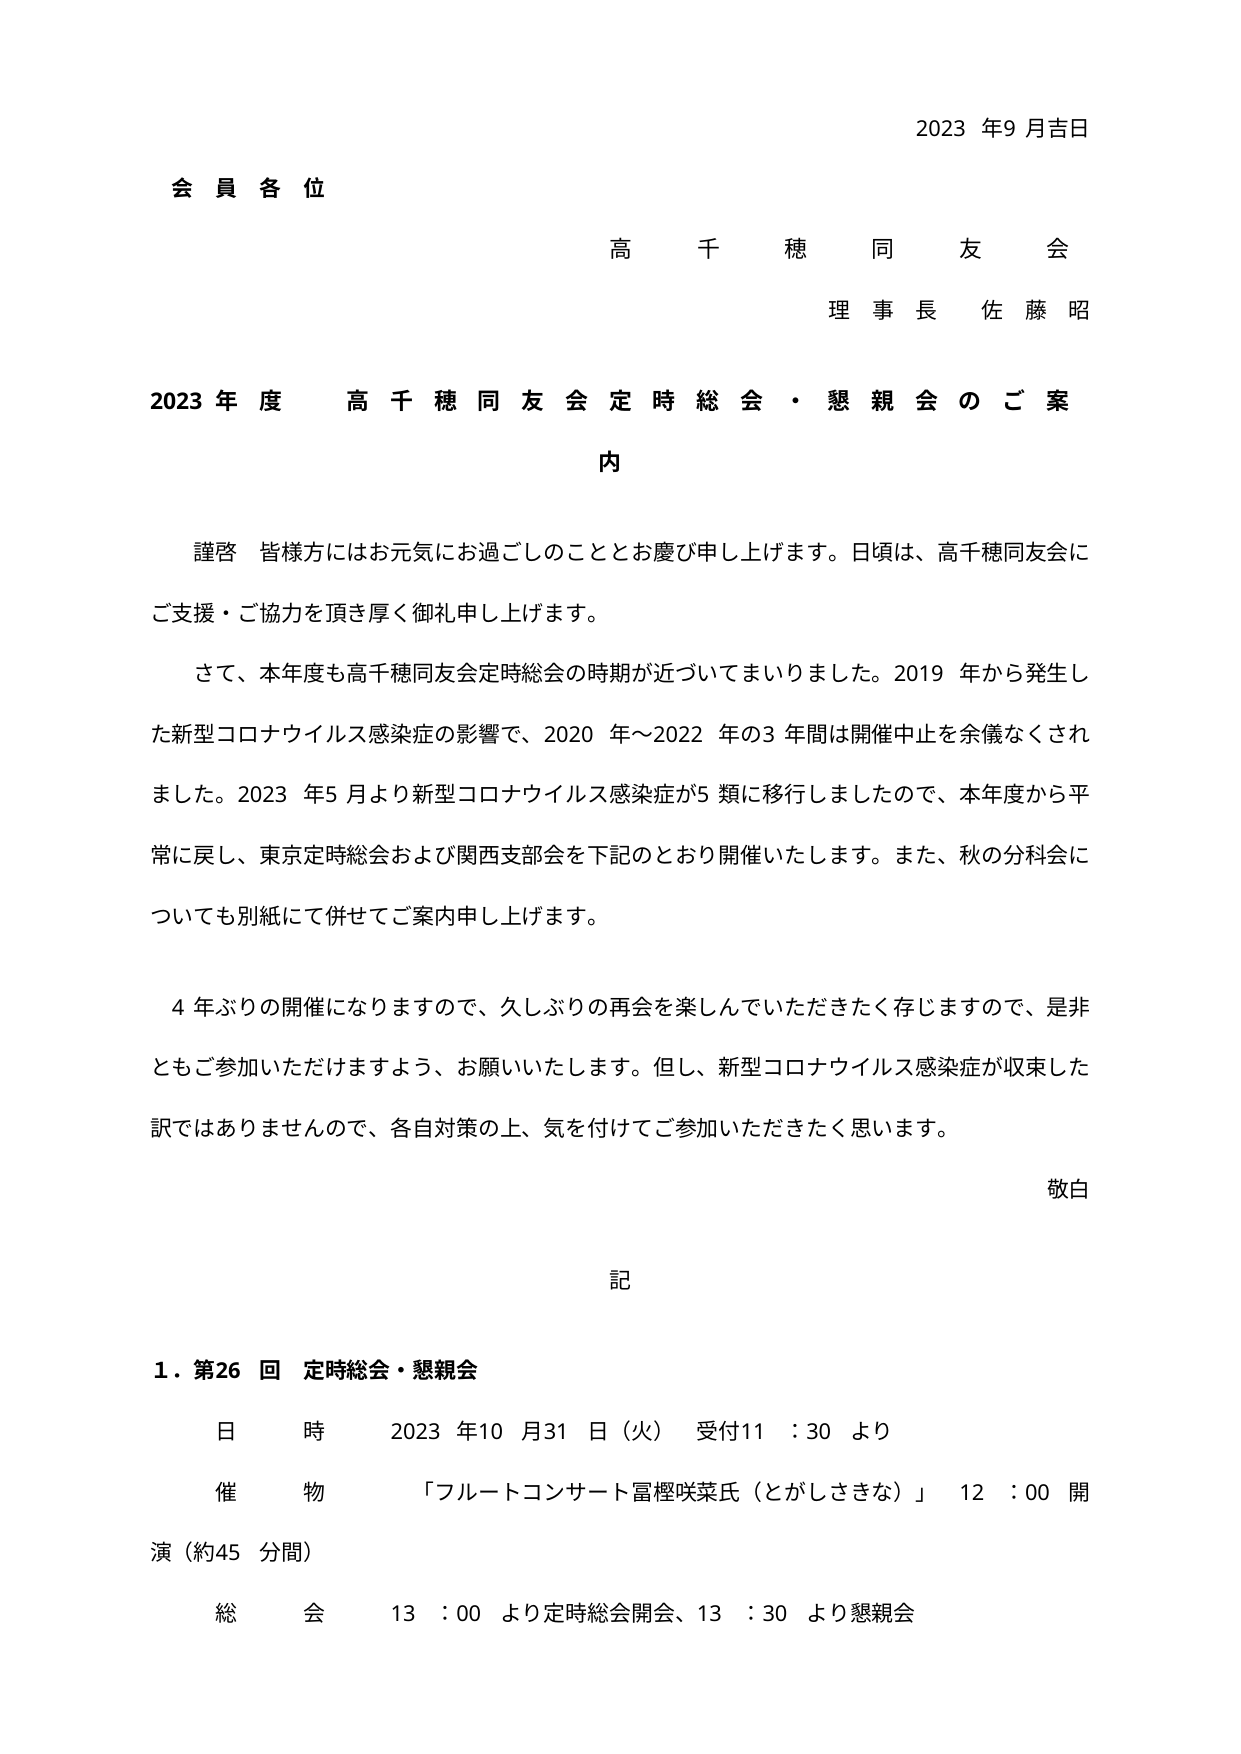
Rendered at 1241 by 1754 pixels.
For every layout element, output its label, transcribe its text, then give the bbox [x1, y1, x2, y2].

subtitle 敬白 [150, 1157, 1090, 1218]
text 総 会 13：00より定時総会開会、13：30より懇親会 [150, 1582, 1090, 1642]
text 謹啓 皆様方にはお元気にお過ごしのこととお慶び申し上げます。日頃は、高千穂同友会にご支援・ご協力を頂き厚く御礼申し上げます。 [150, 521, 1090, 642]
text 日 時 2023年10月31日（火） 受付11：30より [150, 1400, 1090, 1460]
text 会 員 各 位 [150, 157, 1090, 217]
text 高 千 穂 同 友 会 [150, 217, 1090, 278]
subtitle 記 [150, 1248, 1090, 1309]
text 4年ぶりの開催になりますので、久しぶりの再会を楽しんでいただきたく存じますので、是非ともご参加いただけますよう、お願いいたします。但し、新型コロナウイルス感染症が収束した訳ではありませんので、各自対策の上、気を付けてご参加いただきたく思います。 [150, 975, 1090, 1157]
text 2023年9月吉日 [150, 96, 1090, 157]
text 理 事 長 佐 藤 昭 [150, 278, 1090, 339]
text 催 物 「フルートコンサート冨樫咲菜氏（とがしさきな）」 12：00開演（約45分間） [150, 1460, 1090, 1582]
text さて、本年度も高千穂同友会定時総会の時期が近づいてまいりました。2019年から発生した新型コロナウイルス感染症の影響で、2020年～2022年の3年間は開催中止を余儀なくされました。2023年5月より新型コロナウイルス感染症が5類に移行しましたので、本年度から平常に戻し、東京定時総会および関西支部会を下記のとおり開催いたします。また、秋の分科会についても別紙にて併せてご案内申し上げます。 [150, 642, 1090, 945]
text １．第26回 定時総会・懇親会 [150, 1339, 1090, 1400]
text 2023年度 高千穂同友会定時総会・懇親会のご案内 [150, 369, 1090, 490]
